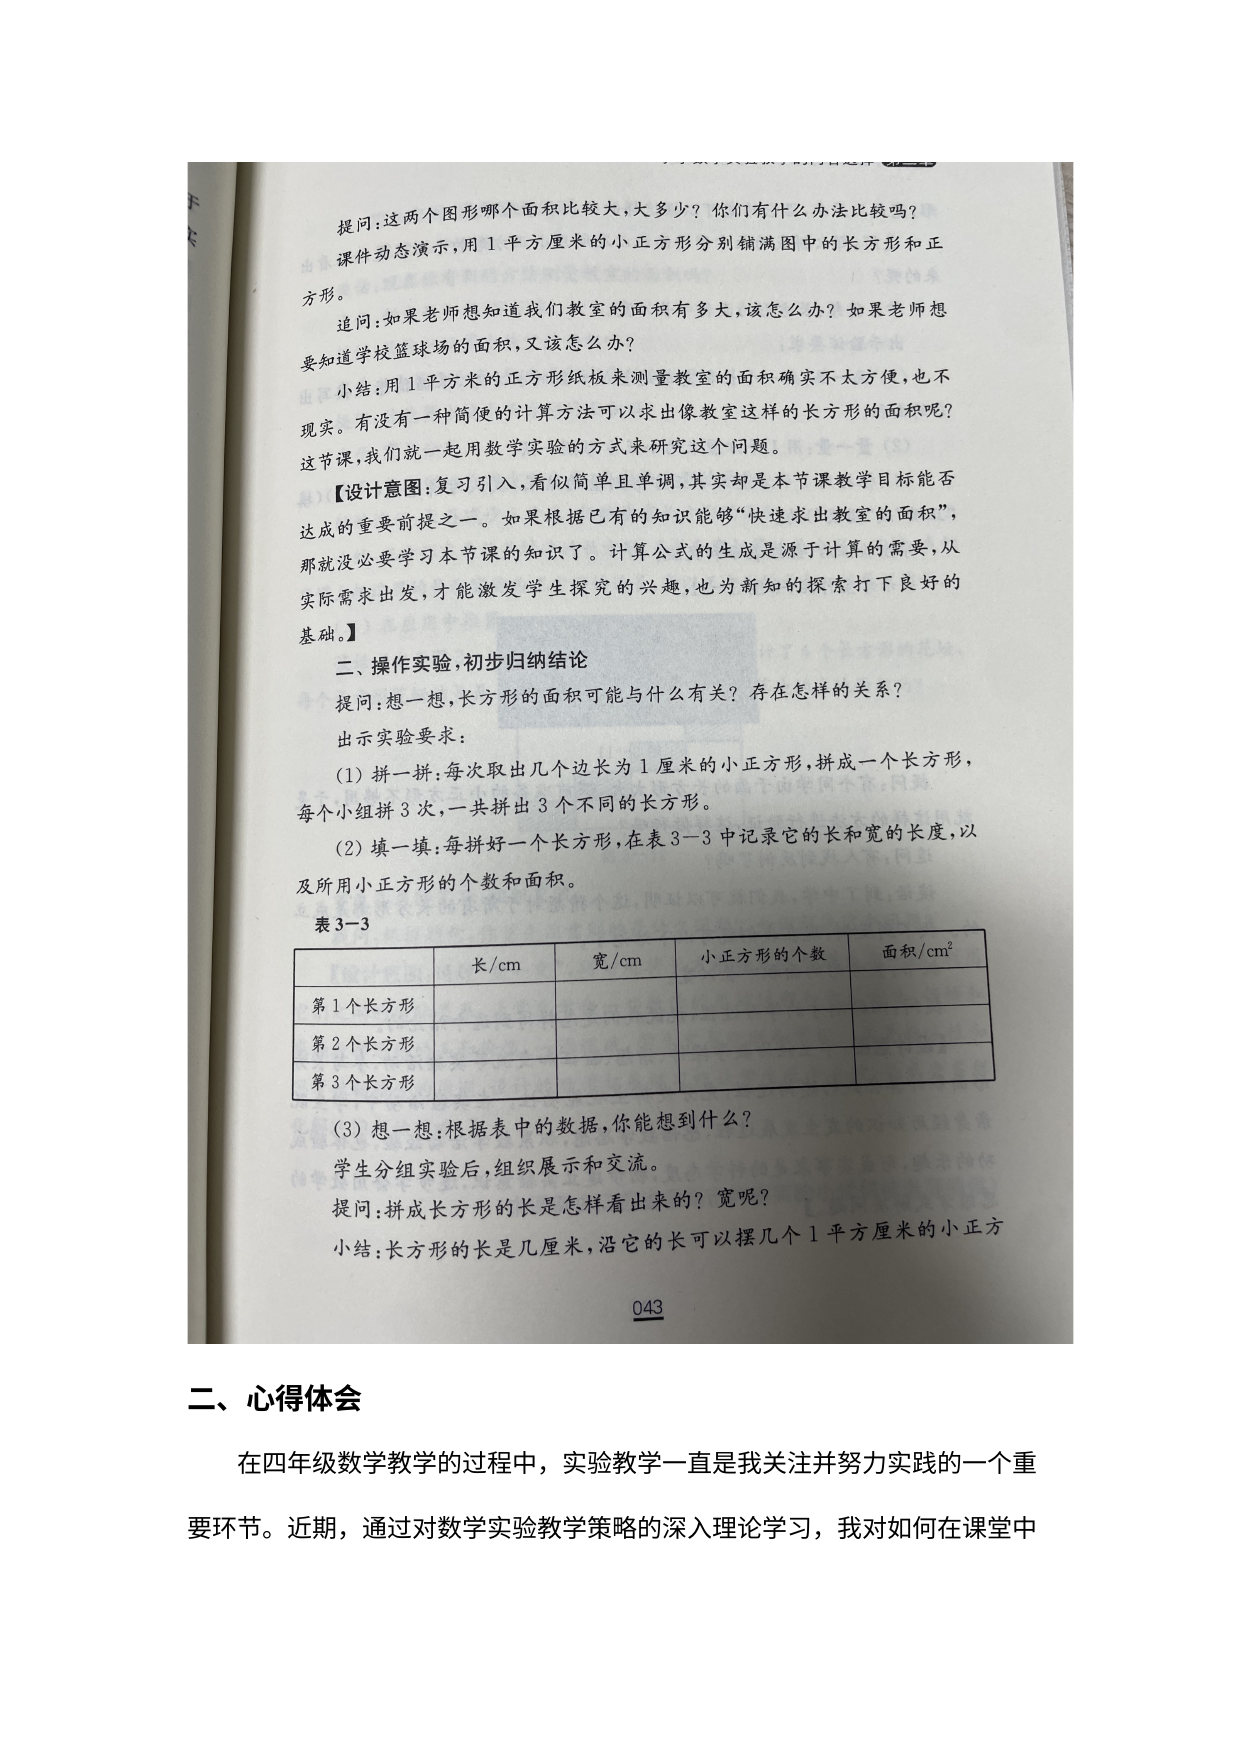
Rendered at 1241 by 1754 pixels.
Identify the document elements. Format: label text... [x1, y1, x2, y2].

list 心得体会 [187, 1364, 1053, 1429]
picture [187, 162, 1074, 1344]
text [187, 1429, 1053, 1559]
